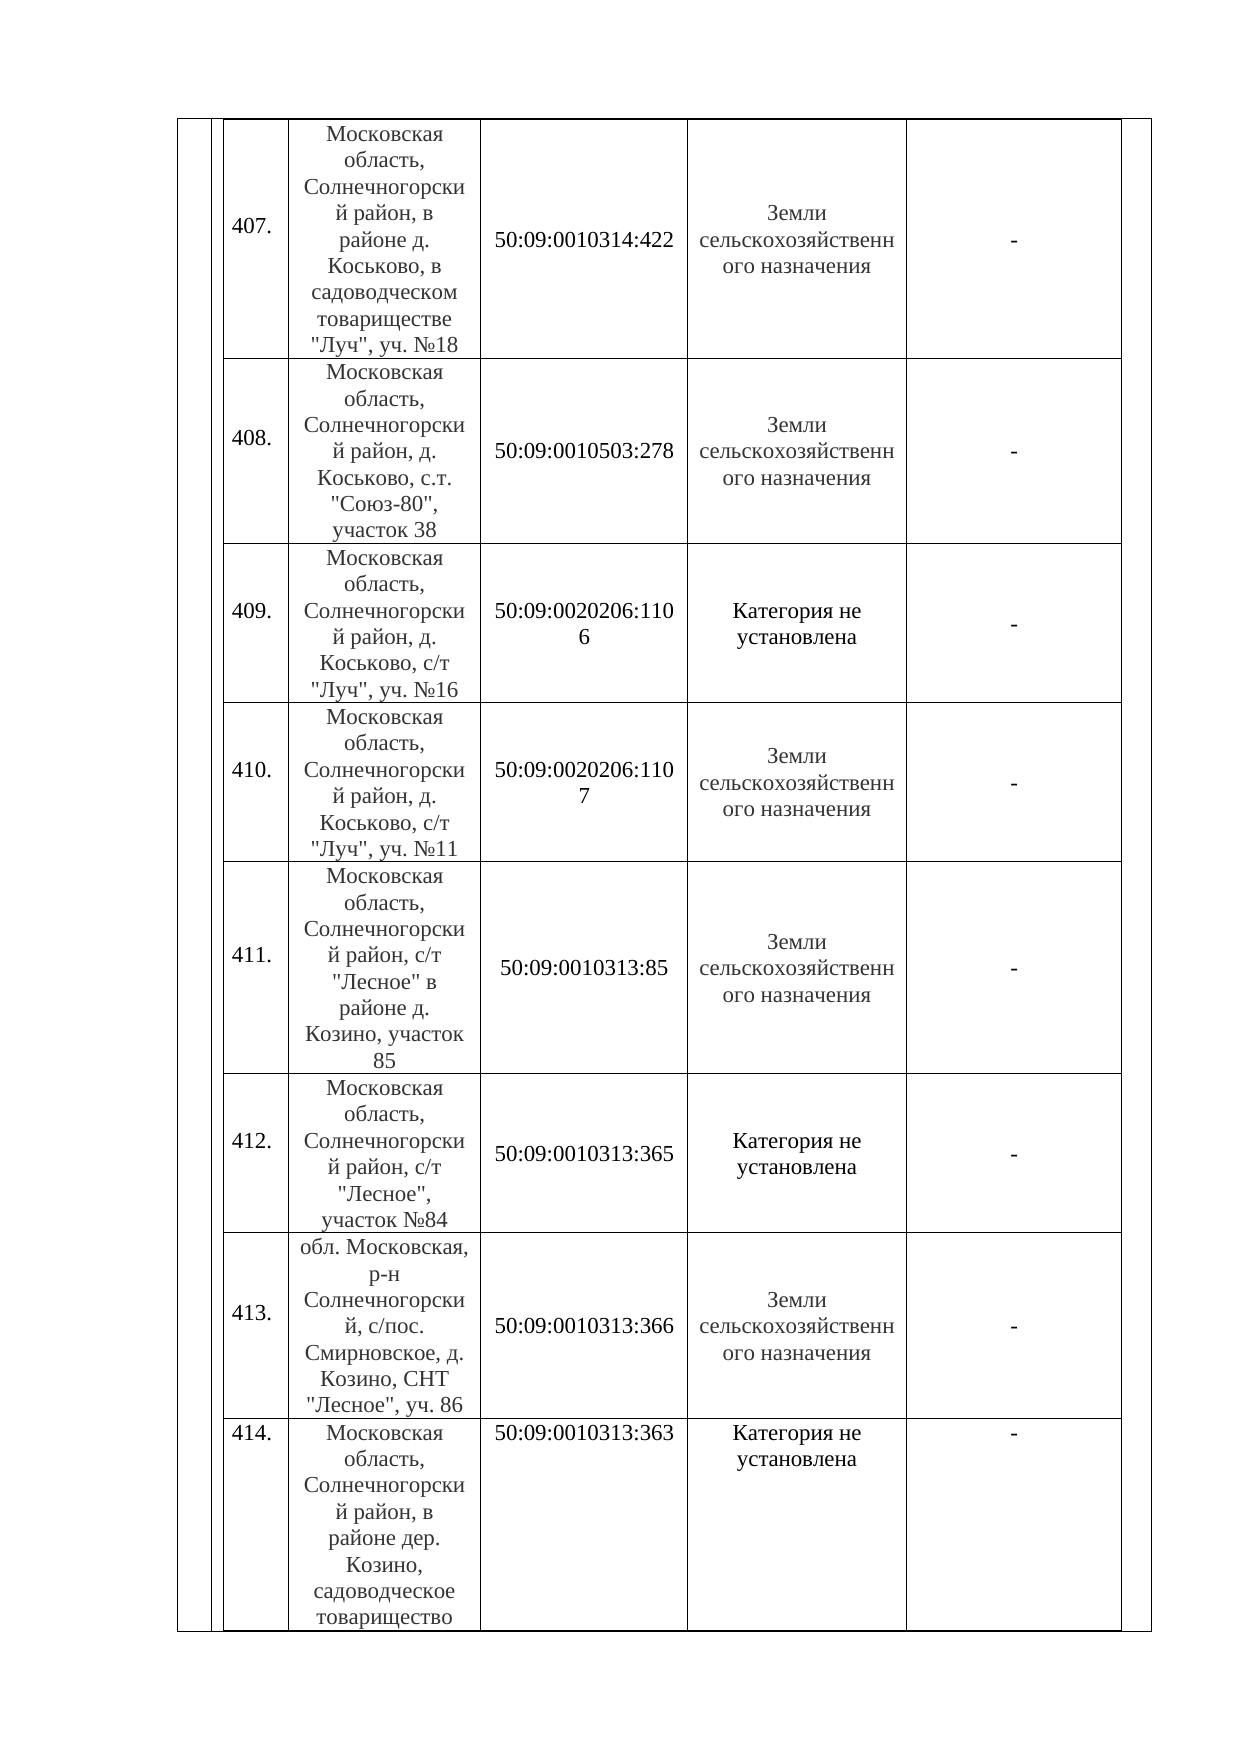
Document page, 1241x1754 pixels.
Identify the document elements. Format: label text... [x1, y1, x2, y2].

table_cell [481, 359, 687, 543]
table_cell [481, 1233, 687, 1418]
table_cell [907, 544, 1121, 702]
table_cell [907, 1233, 1121, 1418]
table_cell [224, 703, 288, 861]
table_cell [481, 120, 687, 358]
table_cell [688, 120, 906, 358]
table_cell [289, 703, 480, 861]
table_cell [907, 1419, 1121, 1630]
table_cell [224, 544, 288, 702]
table_cell [907, 1074, 1121, 1232]
table_cell [289, 1419, 480, 1630]
table_cell [481, 1074, 687, 1232]
table_cell 3 [178, 119, 211, 1631]
table_cell [289, 544, 480, 702]
table_cell [224, 862, 288, 1073]
table_cell [907, 862, 1121, 1073]
table_cell [481, 544, 687, 702]
table_cell [289, 862, 480, 1073]
table_cell [688, 1074, 906, 1232]
table_cell [289, 1233, 480, 1418]
table_cell [1122, 119, 1151, 1631]
table_cell [907, 120, 1121, 358]
table_cell [224, 1233, 288, 1418]
table_cell [224, 1074, 288, 1232]
table_cell [481, 862, 687, 1073]
table_cell [907, 359, 1121, 543]
table_cell [481, 703, 687, 861]
table_cell [224, 120, 288, 358]
table_cell [688, 544, 906, 702]
table_cell [212, 119, 223, 1631]
table_cell [289, 359, 480, 543]
table_cell [688, 359, 906, 543]
table_cell [289, 120, 480, 358]
table_cell [688, 862, 906, 1073]
table_cell [481, 1419, 687, 1630]
table_cell [688, 703, 906, 861]
table_cell [907, 703, 1121, 861]
table_cell [224, 359, 288, 543]
table_cell [224, 1419, 288, 1630]
table_cell [688, 1233, 906, 1418]
table_cell [688, 1419, 906, 1630]
table_cell [289, 1074, 480, 1232]
